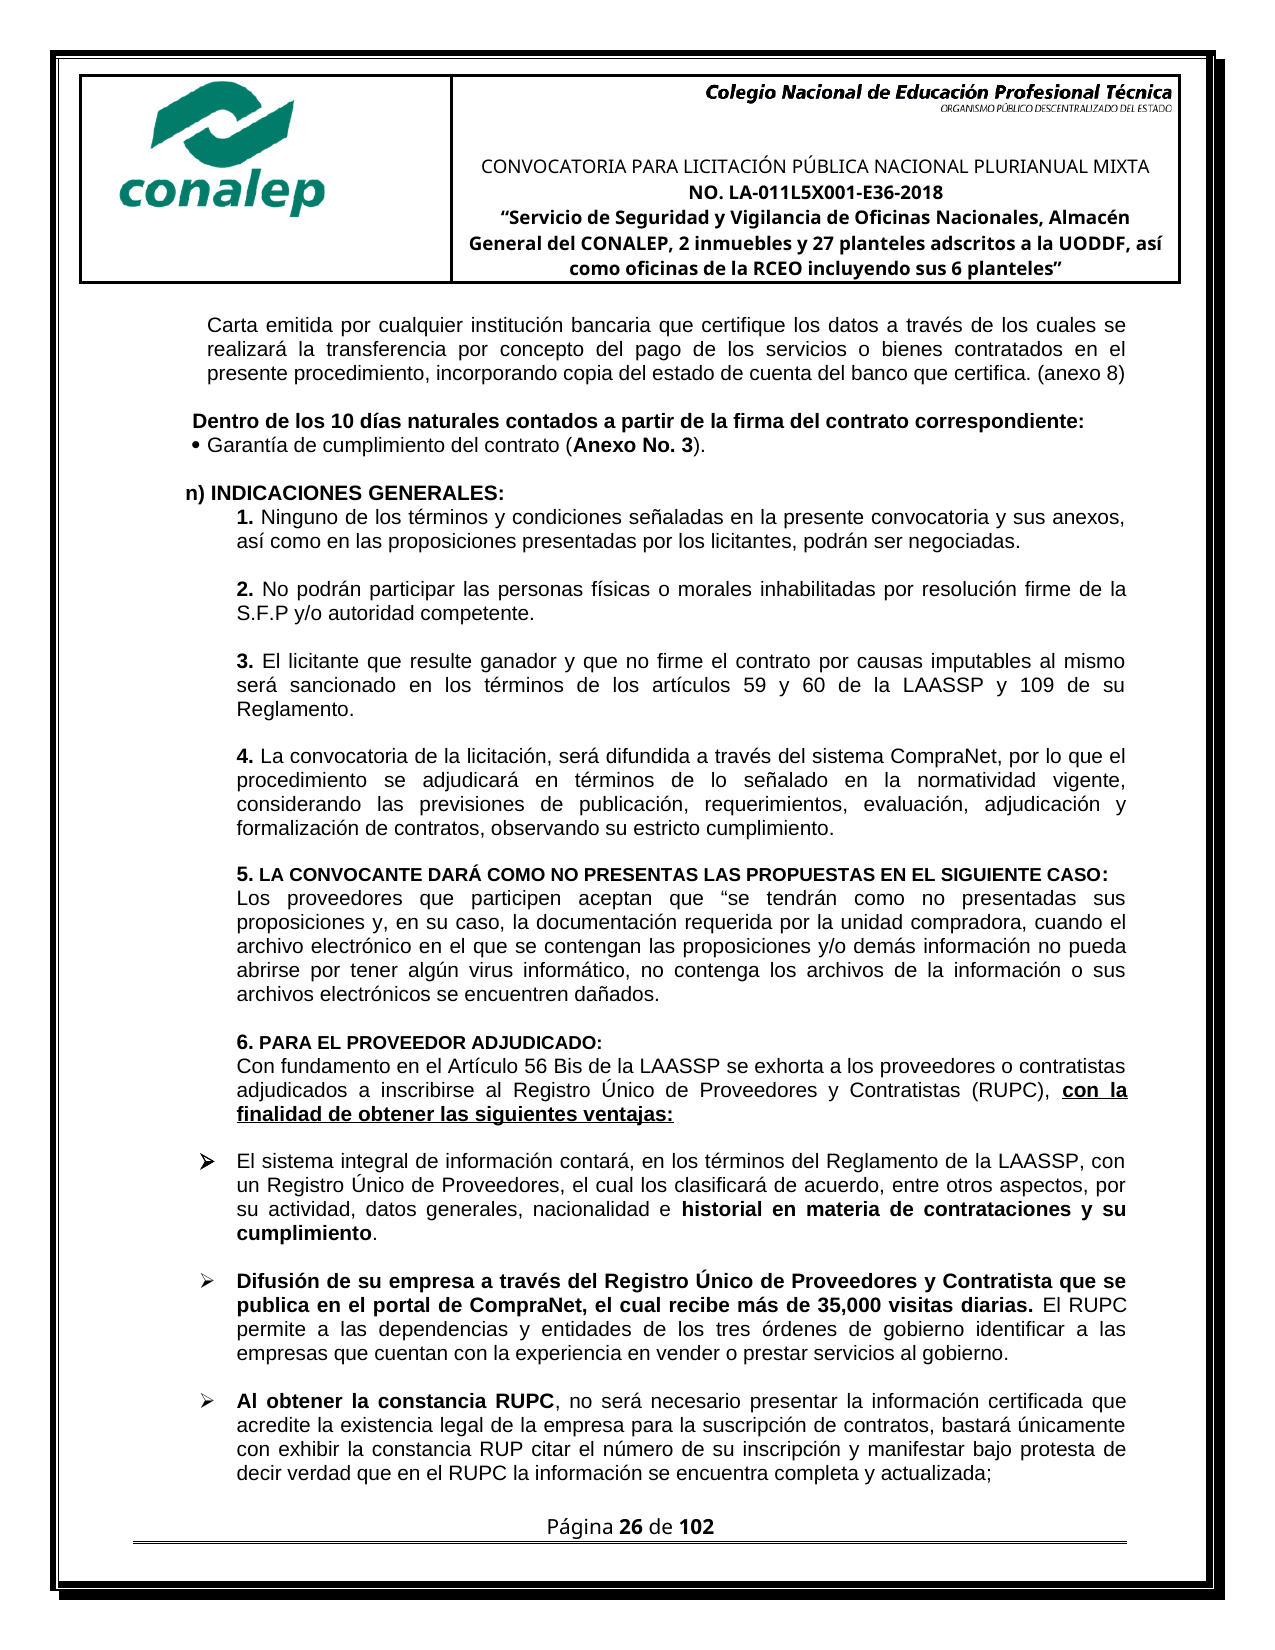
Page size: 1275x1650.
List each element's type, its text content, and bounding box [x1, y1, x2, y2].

picture [91, 77, 350, 221]
text Dentro de los 10 días naturales contados a partir de la firma del contrato correspondiente: [192, 409, 1127, 433]
text 4. La convocatoria de la licitación, será difundida a través del sistema CompraNet, por lo que el procedimiento se adjudicará en términos de lo señalado en la normatividad vigente, considerando las previsiones de publicación, requerimientos, evaluación, adjudicación y formalización de contratos, observando su estricto cumplimiento. [236, 744, 1127, 840]
text Con fundamento en el Artículo 56 Bis de la LAASSP se exhorta a los proveedores o contratistas adjudicados a inscribirse al Registro Único de Proveedores y Contratistas (RUPC), con la finalidad de obtener las siguientes ventajas: [236, 1053, 1127, 1125]
text 6. PARA EL PROVEEDOR ADJUDICADO: [236, 1029, 1127, 1053]
picture [706, 84, 1172, 112]
text Los proveedores que participen aceptan que “se tendrán como no presentadas sus proposiciones y, en su caso, la documentación requerida por la unidad compradora, cuando el archivo electrónico en el que se contengan las proposiciones y/o demás información no pueda abrirse por tener algún virus informático, no contenga los archivos de la información o sus archivos electrónicos se encuentren dañados. [236, 886, 1127, 1006]
text 3. El licitante que resulte ganador y que no firme el contrato por causas imputables al mismo será sancionado en los términos de los artículos 59 y 60 de la LAASSP y 109 de su Reglamento. [236, 648, 1127, 720]
list Al obtener la constancia RUPC, no será necesario presentar la información certificada que acredite la existencia legal de la empresa para la suscripción de contratos, bastará únicamente con exhibir la constancia RUP citar el número de su inscripción y manifestar bajo protesta de decir verdad que en el RUPC la información se encuentra completa y actualizada; [199, 1389, 1127, 1485]
list Difusión de su empresa a través del Registro Único de Proveedores y Contratista que se publica en el portal de CompraNet, el cual recibe más de 35,000 visitas diarias. El RUPC permite a las dependencias y entidades de los tres órdenes de gobierno identificar a las empresas que cuentan con la experiencia en vender o prestar servicios al gobierno. [199, 1269, 1127, 1365]
text 1. Ninguno de los términos y condiciones señaladas en la presente convocatoria y sus anexos, así como en las proposiciones presentadas por los licitantes, podrán ser negociadas. [236, 505, 1127, 553]
text Carta emitida por cualquier institución bancaria que certifique los datos a través de los cuales se realizará la transferencia por concepto del pago de los servicios o bienes contratados en el presente procedimiento, incorporando copia del estado de cuenta del banco que certifica. (anexo 8) [207, 313, 1127, 385]
text 5. LA CONVOCANTE DARÁ COMO NO PRESENTAS LAS PROPUESTAS EN EL SIGUIENTE CASO: [236, 862, 1127, 886]
list Garantía de cumplimiento del contrato (Anexo No. 3). [192, 433, 1127, 457]
text 2. No podrán participar las personas físicas o morales inhabilitadas por resolución firme de la S.F.P y/o autoridad competente. [236, 577, 1127, 624]
list El sistema integral de información contará, en los términos del Reglamento de la LAASSP, con un Registro Único de Proveedores, el cual los clasificará de acuerdo, entre otros aspectos, por su actividad, datos generales, nacionalidad e historial en materia de contrataciones y su cumplimiento. [199, 1149, 1127, 1245]
list n) INDICACIONES GENERALES: [185, 481, 1127, 505]
